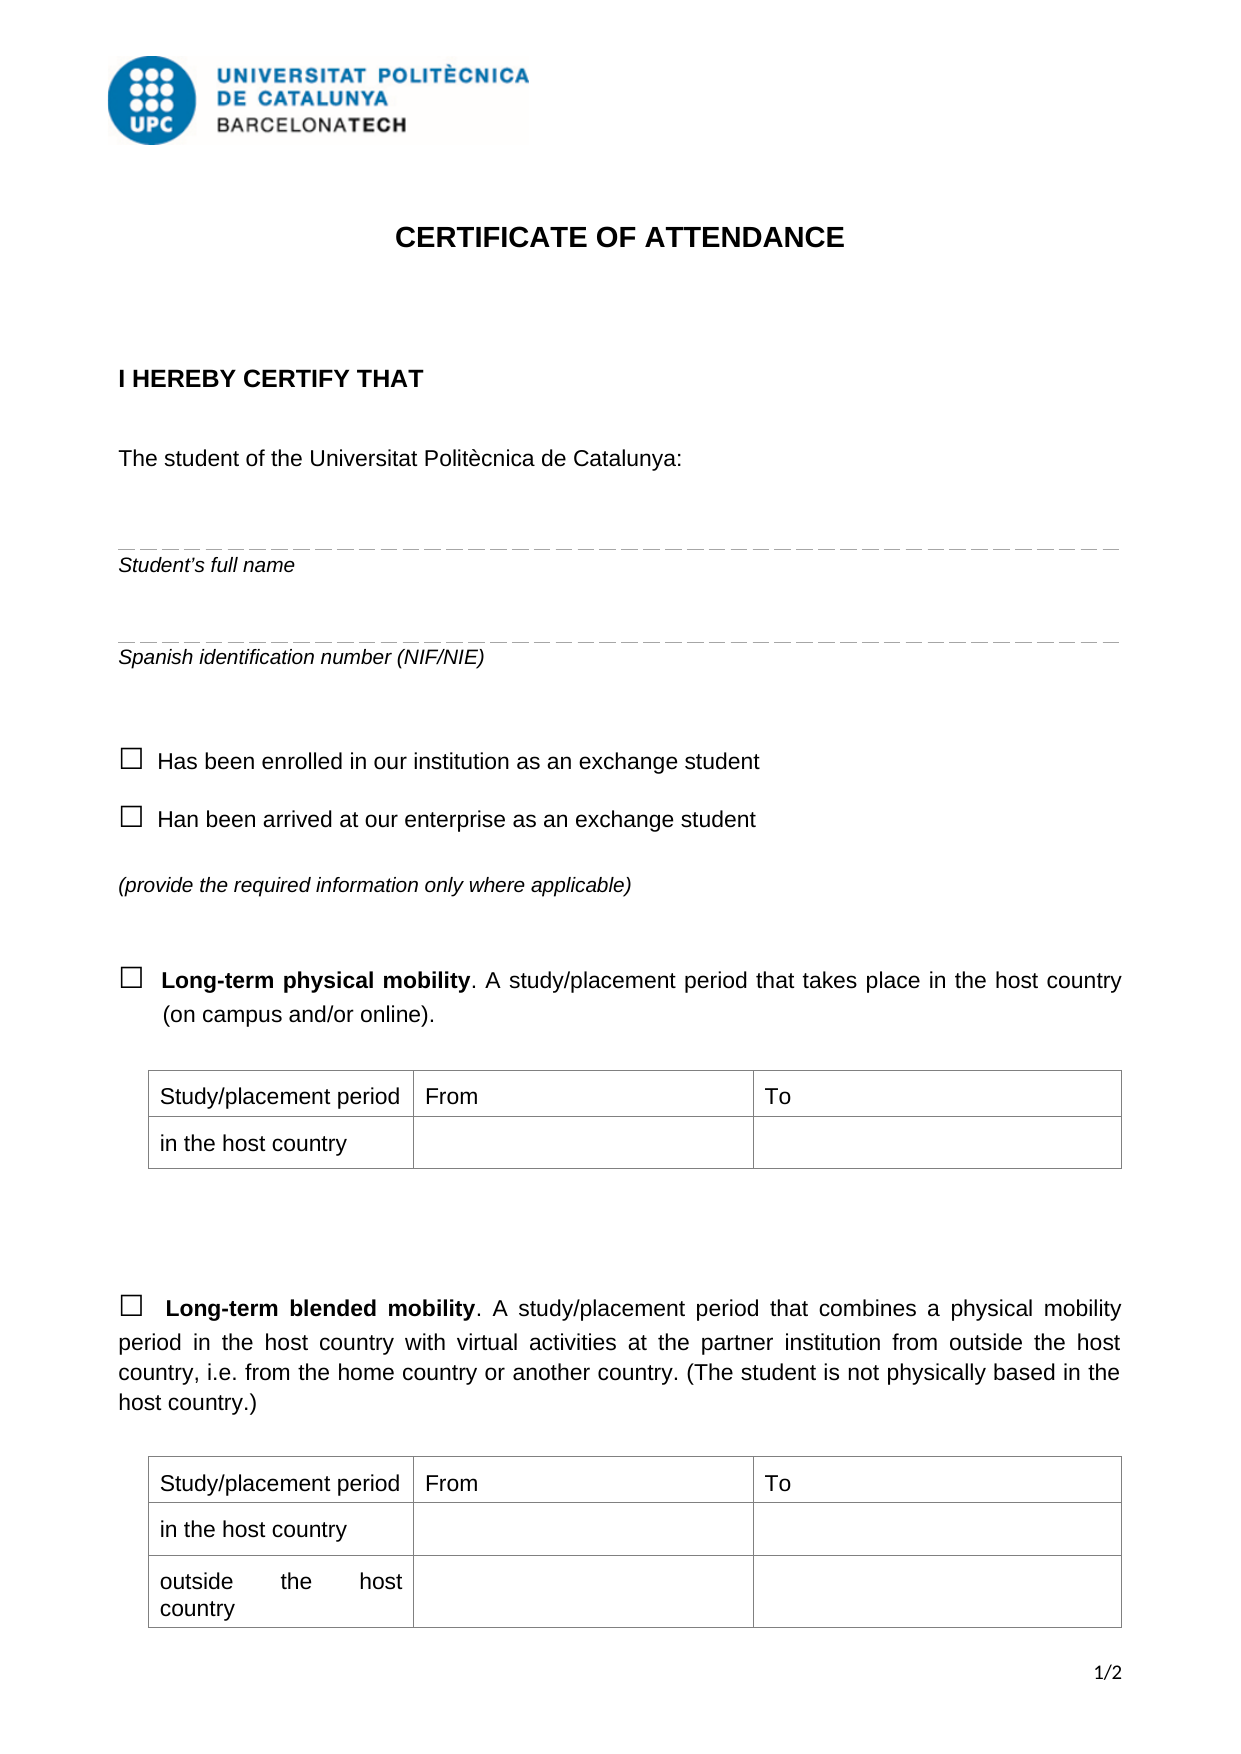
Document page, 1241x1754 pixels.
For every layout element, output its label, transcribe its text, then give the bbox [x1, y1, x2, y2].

picture [156, 56, 529, 145]
text Spanish identification number (NIF/NIE) [118, 642, 1122, 669]
table_header To [754, 1457, 1121, 1502]
table_cell outside the host country [149, 1556, 413, 1627]
picture [130, 117, 173, 133]
text Student’s full name [118, 549, 1122, 576]
text Long-term blended mobility. A study/placement period that combines a physical mobility period in the host country with virtual activities at the partner institution from outside the host country, i.e. from the home country or another country. (The student is not physically based in the host country.) [118, 1285, 1122, 1416]
text Han been arrived at our enterprise as an exchange student [118, 796, 1122, 836]
table_cell [754, 1556, 1121, 1627]
table_header Study/placement period [149, 1457, 413, 1502]
table_cell [414, 1117, 753, 1168]
text CERTIFICATE OF ATTENDANCE [118, 220, 1122, 253]
text I HEREBY CERTIFY THAT [118, 364, 1122, 392]
text (provide the required information only where applicable) [118, 872, 1122, 896]
text Has been enrolled in our institution as an exchange student [118, 738, 1122, 778]
table_cell in the host country [149, 1503, 413, 1555]
picture [129, 67, 174, 112]
text The student of the Universitat Politècnica de Catalunya: [118, 445, 1122, 472]
table_header From [414, 1457, 753, 1502]
table_cell [414, 1503, 753, 1555]
table_header From [414, 1071, 753, 1116]
table_header To [754, 1071, 1121, 1116]
table_cell [754, 1503, 1121, 1555]
table_header Study/placement period [149, 1071, 413, 1116]
table_cell in the host country [149, 1117, 413, 1168]
table_cell [414, 1556, 753, 1627]
picture [107, 56, 148, 145]
text Long-term physical mobility. A study/placement period that takes place in the host country (on campus and/or online). [118, 957, 1122, 1027]
table_cell [754, 1117, 1121, 1168]
